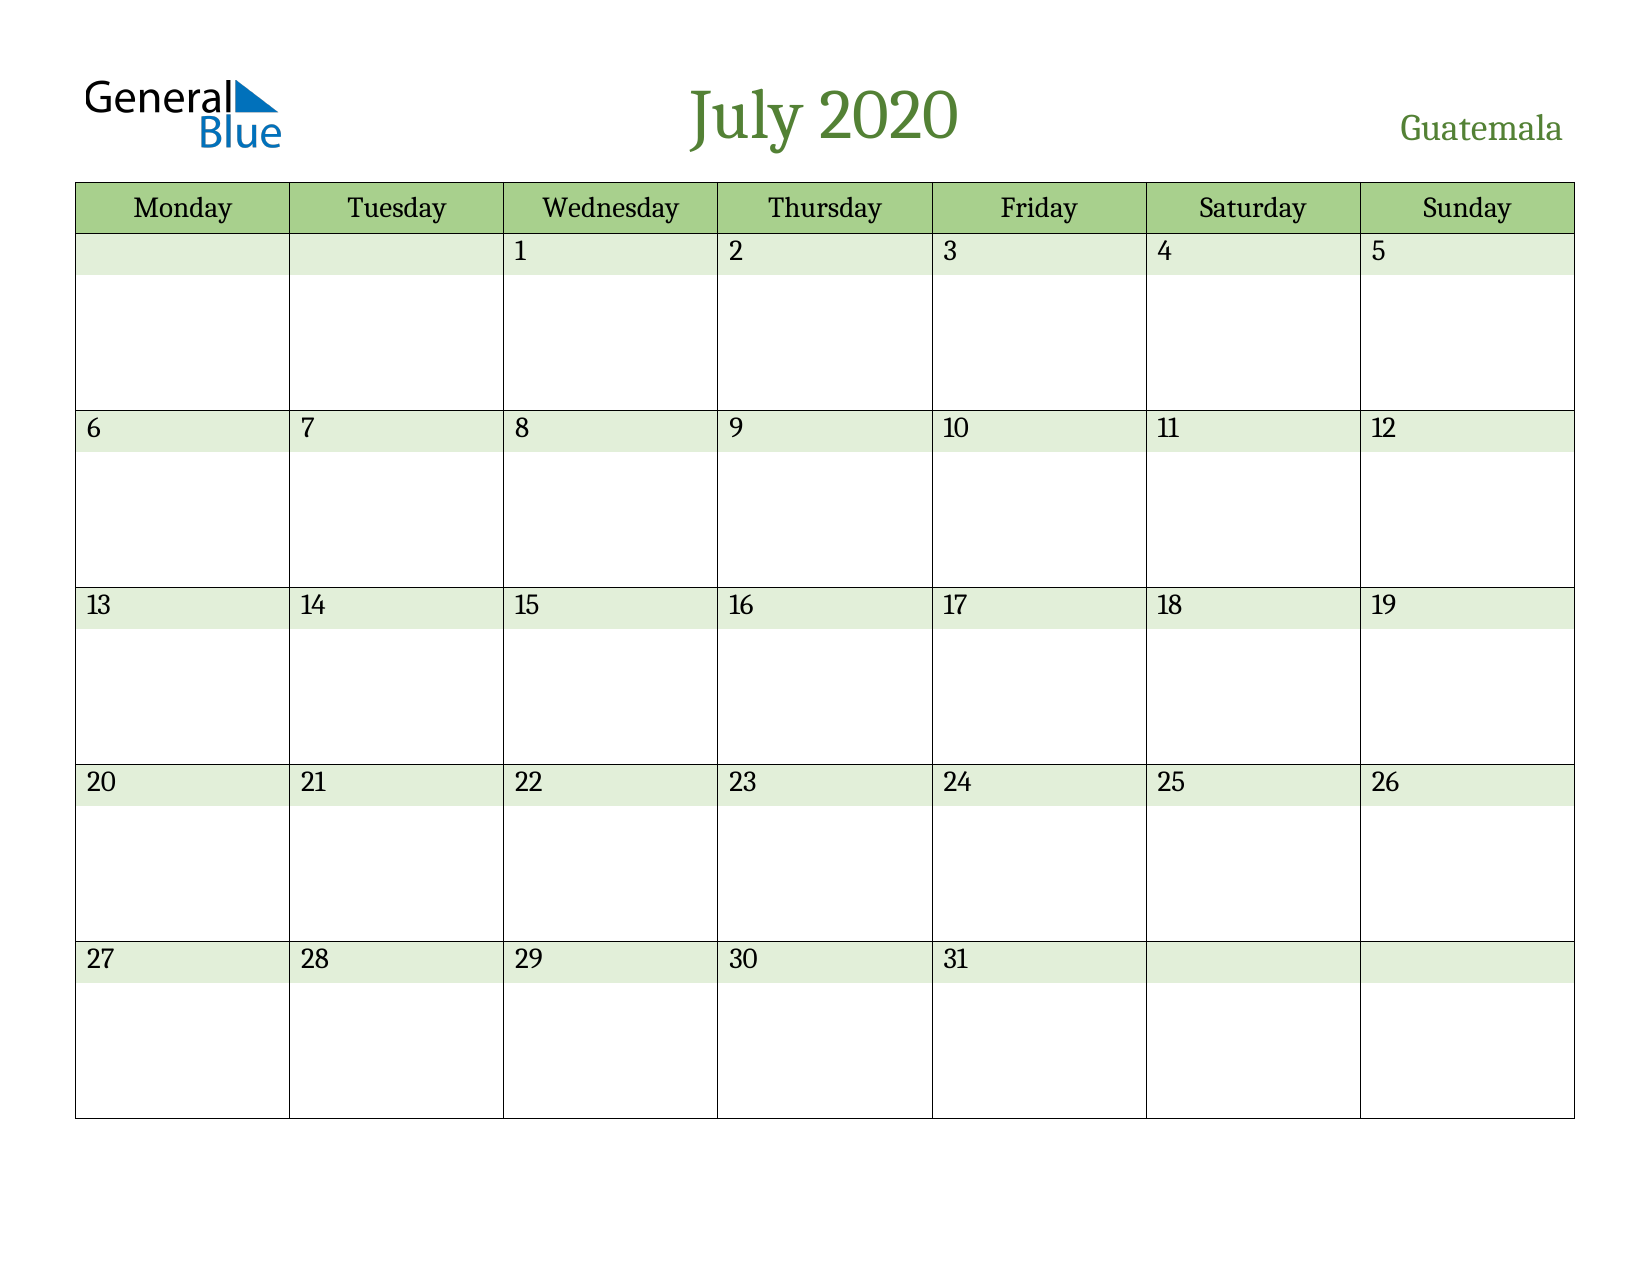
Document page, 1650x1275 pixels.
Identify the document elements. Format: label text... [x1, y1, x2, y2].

table_cell [1147, 942, 1360, 983]
table_cell [1361, 452, 1574, 587]
table_cell Wednesday [504, 183, 717, 233]
table_cell 27 [76, 942, 289, 983]
table_header Guatemala [1146, 75, 1574, 182]
table_cell [1361, 275, 1574, 410]
table_cell [1147, 983, 1360, 1118]
table_cell 22 [504, 765, 717, 806]
table_cell [290, 234, 503, 275]
table_cell [718, 275, 932, 410]
table_header [76, 75, 503, 182]
table_cell [76, 629, 289, 764]
table_cell [1361, 942, 1574, 983]
table_cell 1 [504, 234, 717, 275]
table_cell 24 [933, 765, 1146, 806]
table_cell 19 [1361, 588, 1574, 629]
table_cell 31 [933, 942, 1146, 983]
table_cell 5 [1361, 234, 1574, 275]
table_cell [718, 983, 932, 1118]
table_cell [76, 275, 289, 410]
table_cell [718, 629, 932, 764]
table_cell 8 [504, 411, 717, 452]
table_cell [718, 452, 932, 587]
table_cell [1361, 629, 1574, 764]
table_cell 29 [504, 942, 717, 983]
table_cell 7 [290, 411, 503, 452]
table_cell [504, 806, 717, 941]
table_cell 11 [1147, 411, 1360, 452]
table_cell 30 [718, 942, 932, 983]
table_cell [290, 806, 503, 941]
table_cell 6 [76, 411, 289, 452]
table_cell [504, 983, 717, 1118]
table_cell [76, 234, 289, 275]
table_cell 14 [290, 588, 503, 629]
table_cell [933, 629, 1146, 764]
table_cell [1147, 806, 1360, 941]
table_cell 23 [718, 765, 932, 806]
table_cell [1147, 275, 1360, 410]
table_cell 25 [1147, 765, 1360, 806]
table_cell [1361, 983, 1574, 1118]
table_cell [1147, 629, 1360, 764]
table_cell 16 [718, 588, 932, 629]
table_cell [290, 983, 503, 1118]
table_cell [1361, 806, 1574, 941]
table_cell 10 [933, 411, 1146, 452]
table_header July 2020 [504, 75, 1146, 182]
table_cell 20 [76, 765, 289, 806]
table_cell 2 [718, 234, 932, 275]
table_cell [718, 806, 932, 941]
table_cell 3 [933, 234, 1146, 275]
table_cell Saturday [1147, 183, 1360, 233]
table_cell [504, 275, 717, 410]
table_cell [76, 806, 289, 941]
table_cell [933, 806, 1146, 941]
table_cell 17 [933, 588, 1146, 629]
table_cell [290, 452, 503, 587]
table_cell Tuesday [290, 183, 503, 233]
picture [86, 80, 281, 148]
table_cell Thursday [718, 183, 932, 233]
table_cell [76, 452, 289, 587]
table_cell [933, 452, 1146, 587]
table_cell 28 [290, 942, 503, 983]
table_cell [290, 275, 503, 410]
table_cell [933, 275, 1146, 410]
table_cell 26 [1361, 765, 1574, 806]
table_cell 4 [1147, 234, 1360, 275]
table_cell [76, 983, 289, 1118]
table_cell [933, 983, 1146, 1118]
table_cell 18 [1147, 588, 1360, 629]
table_cell [1147, 452, 1360, 587]
table_cell 12 [1361, 411, 1574, 452]
table_cell [290, 629, 503, 764]
table_cell 9 [718, 411, 932, 452]
table_cell Sunday [1361, 183, 1574, 233]
table_cell [504, 629, 717, 764]
table_cell [504, 452, 717, 587]
table_cell 13 [76, 588, 289, 629]
table_cell 21 [290, 765, 503, 806]
table_cell 15 [504, 588, 717, 629]
table_cell Monday [76, 183, 289, 233]
table_cell Friday [933, 183, 1146, 233]
